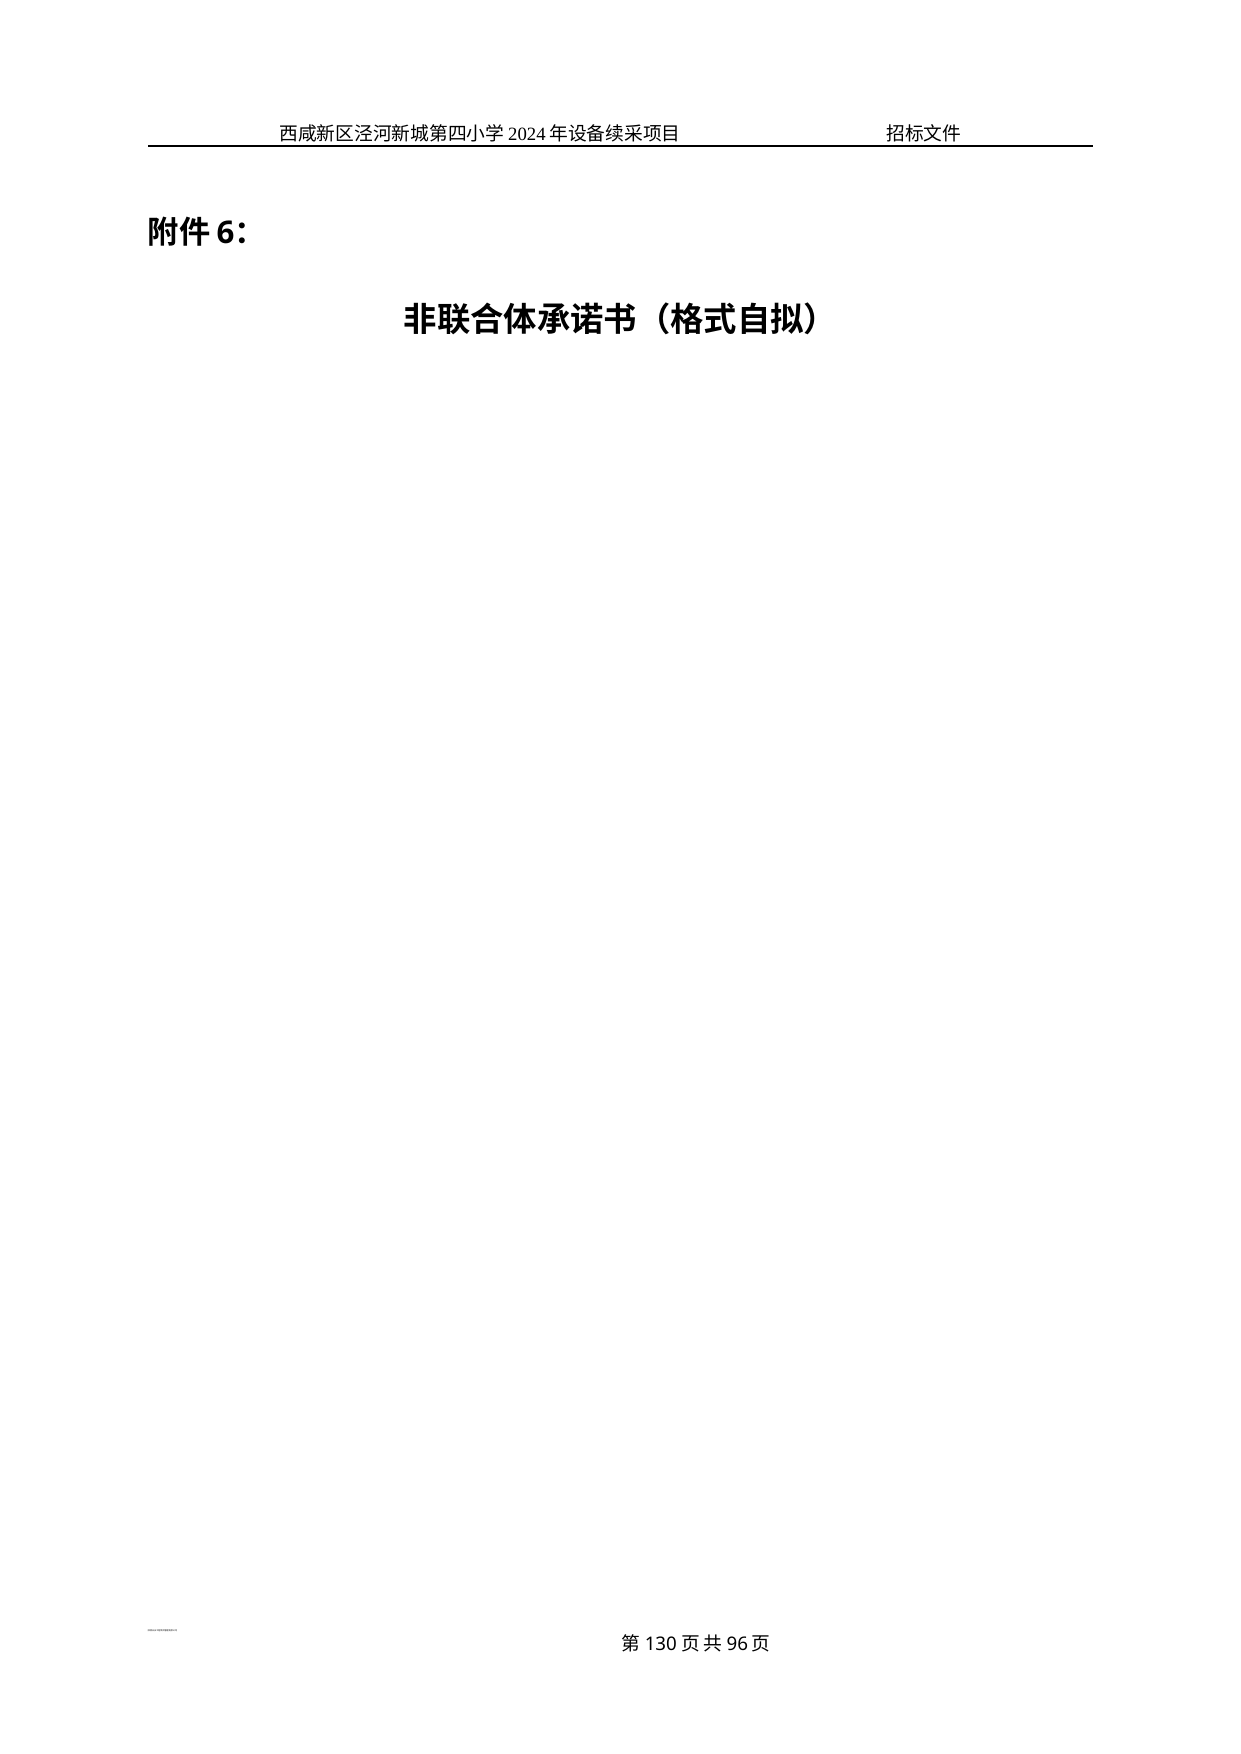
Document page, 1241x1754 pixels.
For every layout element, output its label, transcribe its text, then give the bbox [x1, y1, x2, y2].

subtitle 非联合体承诺书（格式自拟） [148, 282, 1093, 352]
text 附件6： [148, 194, 1093, 264]
